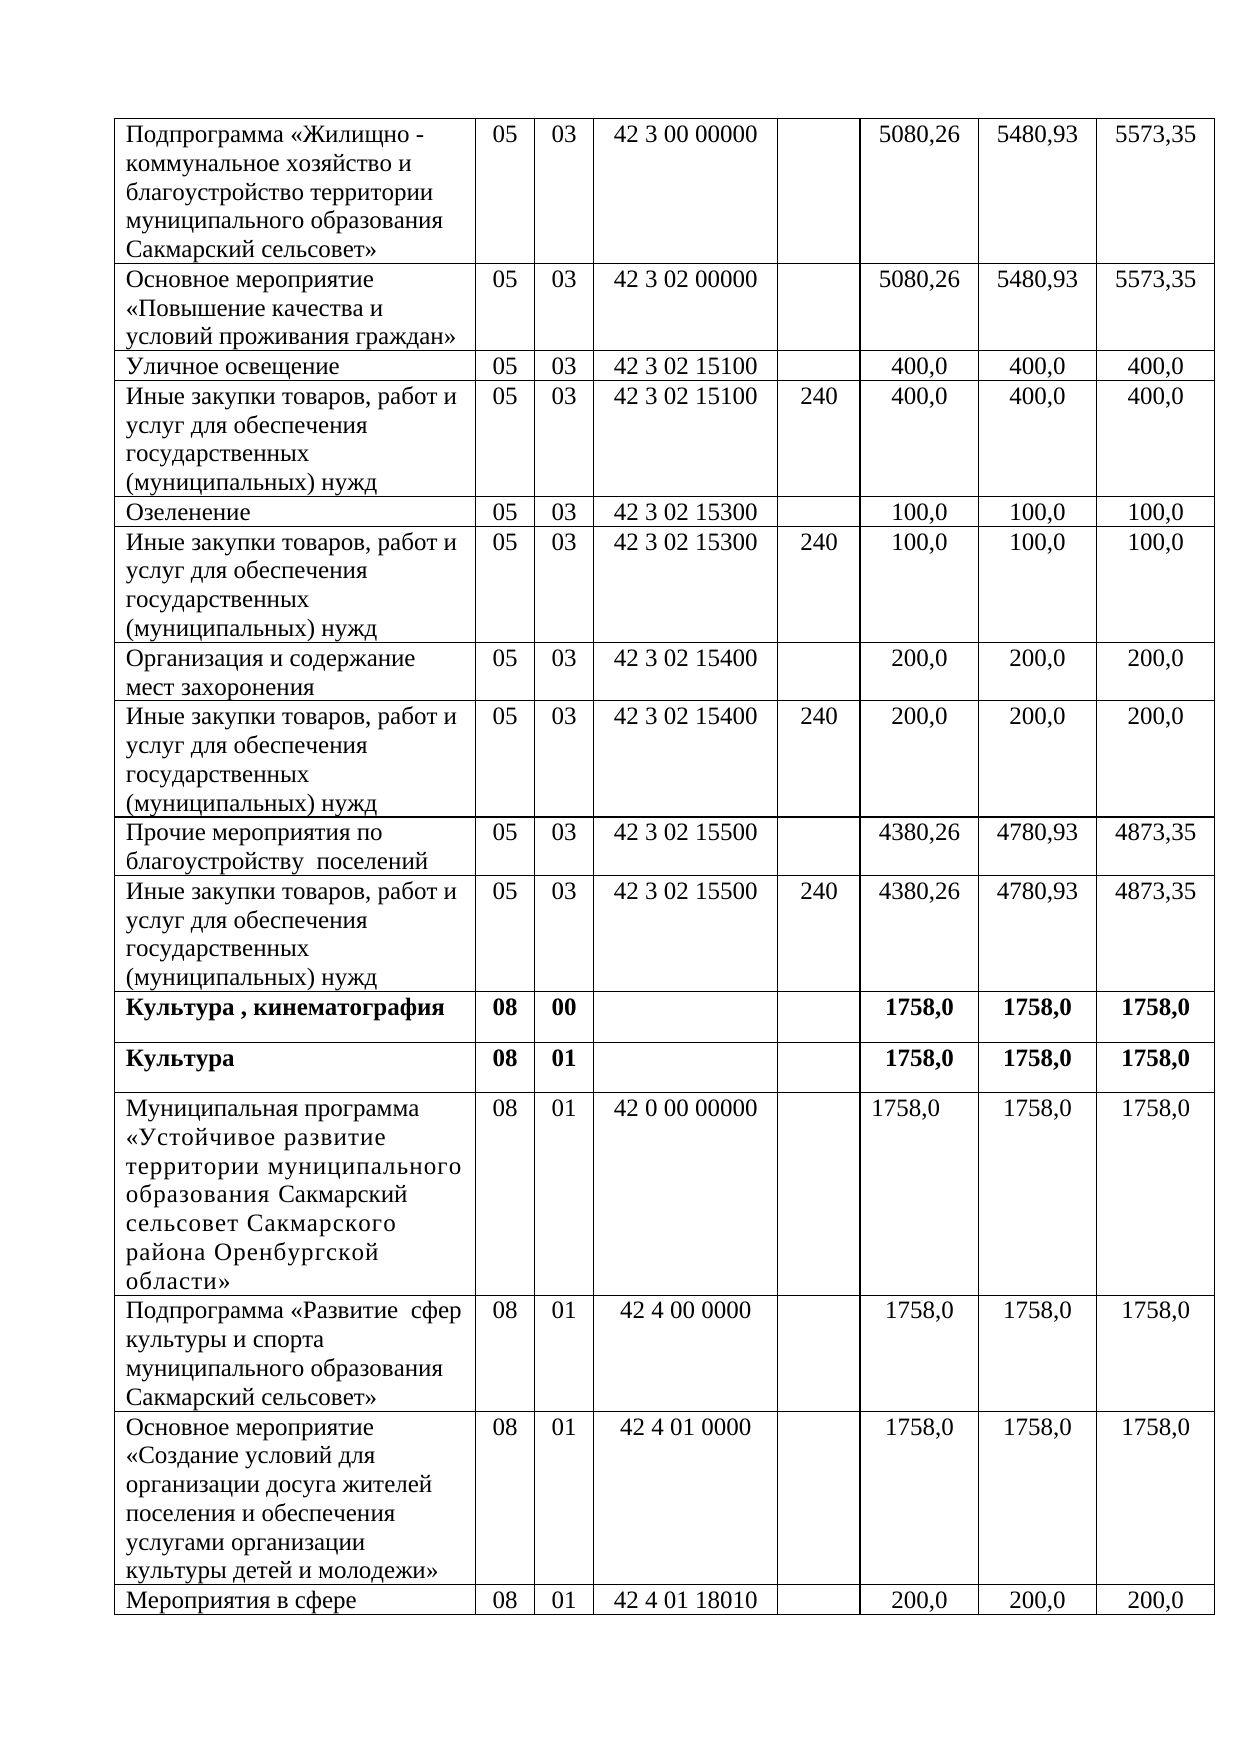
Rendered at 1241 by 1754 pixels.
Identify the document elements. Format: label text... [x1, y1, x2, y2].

table_cell 08 [476, 1093, 534, 1294]
table_cell [778, 119, 859, 263]
table_cell 08 [476, 1412, 534, 1584]
table_cell 200,0 [1097, 643, 1214, 700]
table_cell Иные закупки товаров, работ и услуг для обеспечения государственных (муниципальных) нужд [115, 701, 475, 816]
table_cell 240 [778, 381, 859, 496]
table_cell 200,0 [1097, 701, 1214, 816]
table_cell 100,0 [861, 497, 978, 526]
table_cell 4873,35 [1097, 818, 1214, 875]
table_cell 240 [778, 527, 859, 642]
table_cell 42 3 02 15100 [594, 351, 777, 380]
table_cell 400,0 [1097, 351, 1214, 380]
table_cell [594, 992, 777, 1042]
table_cell 03 [535, 381, 593, 496]
table_cell 400,0 [861, 351, 978, 380]
table_cell 1758,0 [861, 1093, 978, 1294]
table_cell Культура , кинематография [115, 992, 475, 1042]
table_cell 1758,0 [979, 1093, 1096, 1294]
table_cell 42 3 02 15100 [594, 381, 777, 496]
table_cell [778, 1296, 859, 1411]
table_cell Уличное освещение [115, 351, 475, 380]
table_cell 05 [476, 351, 534, 380]
table_cell 1758,0 [1097, 1093, 1214, 1294]
table_cell 42 4 00 0000 [594, 1296, 777, 1411]
table_cell 4780,93 [979, 818, 1096, 875]
table_cell 01 [535, 1043, 593, 1092]
table_cell 05 [476, 497, 534, 526]
table_cell 200,0 [861, 701, 978, 816]
table_cell 100,0 [861, 527, 978, 642]
table_cell 1758,0 [979, 1412, 1096, 1584]
table_cell 42 3 00 00000 [594, 119, 777, 263]
table_cell 01 [535, 1296, 593, 1411]
table_cell 05 [476, 876, 534, 991]
table_cell 4780,93 [979, 876, 1096, 991]
table_cell 1758,0 [861, 992, 978, 1042]
table_cell 05 [476, 527, 534, 642]
table_cell 05 [476, 381, 534, 496]
table_cell 100,0 [979, 497, 1096, 526]
table_cell [778, 264, 859, 350]
table_cell [594, 1043, 777, 1092]
table_cell [778, 1585, 859, 1614]
table_cell Культура [115, 1043, 475, 1092]
table_cell 5480,93 [979, 264, 1096, 350]
table_cell 4380,26 [861, 876, 978, 991]
table_cell Основное мероприятие «Создание условий для организации досуга жителей поселения и обеспечения услугами организации культуры детей и молодежи» [115, 1412, 475, 1584]
table_cell 05 [476, 818, 534, 875]
table_cell 1758,0 [1097, 1412, 1214, 1584]
table_cell 1758,0 [979, 1043, 1096, 1092]
table_cell 100,0 [1097, 497, 1214, 526]
table_cell 42 3 02 00000 [594, 264, 777, 350]
table_cell 01 [535, 1093, 593, 1294]
table_cell 4380,26 [861, 818, 978, 875]
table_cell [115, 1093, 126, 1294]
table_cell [115, 1585, 475, 1614]
table_cell 200,0 [979, 1585, 1096, 1614]
table_cell Озеленение [115, 497, 475, 526]
table_cell [778, 992, 859, 1042]
table_cell [778, 351, 859, 380]
table_cell 240 [778, 876, 859, 991]
table_cell 5080,26 [861, 119, 978, 263]
table_cell Прочие мероприятия по благоустройству поселений [115, 818, 475, 875]
table_cell 200,0 [979, 643, 1096, 700]
table_cell 42 0 00 00000 [594, 1093, 777, 1294]
table_cell 4873,35 [1097, 876, 1214, 991]
table_cell 1758,0 [1097, 992, 1214, 1042]
table_cell Иные закупки товаров, работ и услуг для обеспечения государственных (муниципальных) нужд [115, 876, 475, 991]
table_cell 5573,35 [1097, 264, 1214, 350]
table_cell 03 [535, 351, 593, 380]
table_cell 100,0 [979, 527, 1096, 642]
table_cell Подпрограмма «Жилищно - коммунальное хозяйство и благоустройство территории муниципального образования Сакмарский сельсовет» [115, 119, 475, 263]
table_cell Основное мероприятие «Повышение качества и условий проживания граждан» [115, 264, 475, 350]
table_cell 42 3 02 15500 [594, 876, 777, 991]
table_cell 1758,0 [979, 1296, 1096, 1411]
table_cell 03 [535, 818, 593, 875]
table_cell [778, 1043, 859, 1092]
table_cell 08 [476, 1585, 534, 1614]
table_cell 5080,26 [861, 264, 978, 350]
table_cell [778, 643, 859, 700]
table_cell 05 [476, 264, 534, 350]
table_cell 03 [535, 527, 593, 642]
table_cell 400,0 [1097, 381, 1214, 496]
table_cell 1758,0 [1097, 1296, 1214, 1411]
table_cell [778, 497, 859, 526]
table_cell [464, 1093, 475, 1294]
table_cell 05 [476, 119, 534, 263]
table_cell 03 [535, 497, 593, 526]
table_cell 1758,0 [979, 992, 1096, 1042]
table_cell 100,0 [1097, 527, 1214, 642]
table_cell 03 [535, 876, 593, 991]
table_cell 42 3 02 15300 [594, 527, 777, 642]
table_cell 1758,0 [861, 1296, 978, 1411]
table_cell 5480,93 [979, 119, 1096, 263]
table_cell Организация и содержание мест захоронения [115, 643, 475, 700]
table_cell 05 [476, 643, 534, 700]
table_cell 1758,0 [1097, 1043, 1214, 1092]
table_cell Иные закупки товаров, работ и услуг для обеспечения государственных (муниципальных) нужд [115, 527, 475, 642]
table_cell 1758,0 [861, 1043, 978, 1092]
table_cell 01 [535, 1412, 593, 1584]
table_cell 240 [778, 701, 859, 816]
table_cell 400,0 [979, 381, 1096, 496]
table_cell 200,0 [979, 701, 1096, 816]
table_cell 00 [535, 992, 593, 1042]
table_cell 200,0 [861, 643, 978, 700]
table_cell 1758,0 [861, 1412, 978, 1584]
table_cell 200,0 [861, 1585, 978, 1614]
table_cell 01 [535, 1585, 593, 1614]
table_cell [778, 1412, 859, 1584]
table_cell Иные закупки товаров, работ и услуг для обеспечения государственных (муниципальных) нужд [115, 381, 475, 496]
table_cell [778, 818, 859, 875]
table_cell 03 [535, 119, 593, 263]
table_cell 400,0 [861, 381, 978, 496]
table_cell 200,0 [1097, 1585, 1214, 1614]
table_cell 5573,35 [1097, 119, 1214, 263]
table_cell 03 [535, 264, 593, 350]
table_cell 42 3 02 15400 [594, 643, 777, 700]
table_cell Подпрограмма «Развитие сфер культуры и спорта муниципального образования Сакмарский сельсовет» [115, 1296, 475, 1411]
table_cell 05 [476, 701, 534, 816]
table_cell 42 3 02 15300 [594, 497, 777, 526]
table_cell 42 3 02 15500 [594, 818, 777, 875]
table_cell 08 [476, 992, 534, 1042]
table_cell 08 [476, 1296, 534, 1411]
table_cell 03 [535, 643, 593, 700]
table_cell 42 4 01 0000 [594, 1412, 777, 1584]
table_cell 42 3 02 15400 [594, 701, 777, 816]
table_cell 03 [535, 701, 593, 816]
table_cell 400,0 [979, 351, 1096, 380]
table_cell 08 [476, 1043, 534, 1092]
table_cell [778, 1093, 859, 1294]
table_cell 42 4 01 18010 [594, 1585, 777, 1614]
